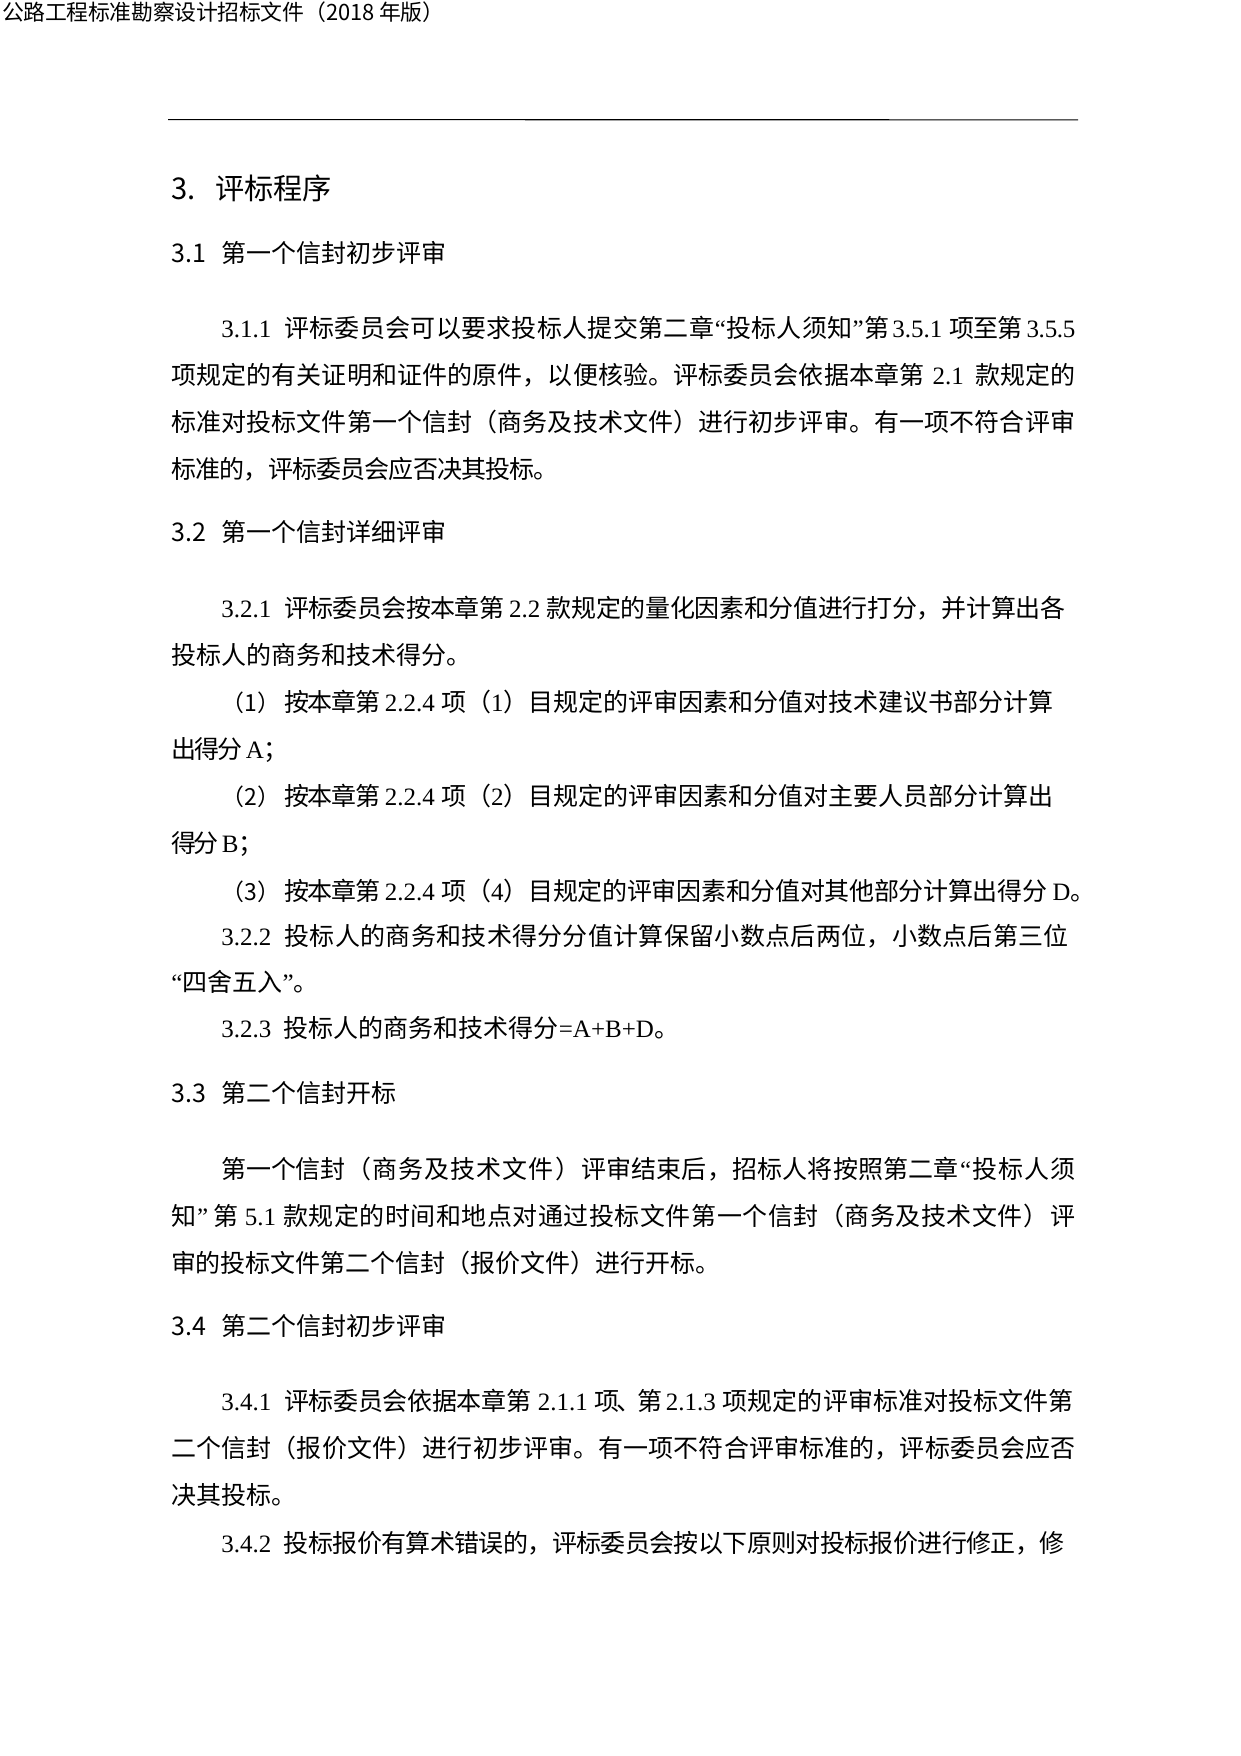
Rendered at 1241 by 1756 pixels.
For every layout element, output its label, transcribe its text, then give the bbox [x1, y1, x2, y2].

list 投标报价有算术错误的，评标委员会按以下原则对投标报价进行修正，修 [221, 1523, 1165, 1559]
text 第一个信封（商务及技术文件）评审结束后，招标人将按照第二章“投标人须知” 第 5.1 款规定的时间和地点对通过投标文件第一个信封（商务及技术文件）评审的投标文件第二个信封（报价文件）进行开标。 [171, 1149, 1075, 1279]
list 评标委员会可以要求投标人提交第二章“投标人须知”第 3.5.1 项至第 3.5.5 项规定的有关证明和证件的原件，以便核验。评标委员会依据本章第 2.1 款规定的标准对投标文件第一个信封（商务及技术文件）进行初步评审。有一项不符合评审标准的，评标委员会应否决其投标。 [171, 309, 1075, 486]
list 评标委员会按本章第 2.2 款规定的量化因素和分值进行打分，并计算出各投标人的商务和技术得分。 [171, 588, 1075, 672]
list 按本章第 2.2.4 项（2）目规定的评审因素和分值对主要人员部分计算出得分 B； [171, 777, 1075, 860]
list 第一个信封详细评审 [171, 513, 1165, 549]
list 第一个信封初步评审 [171, 233, 1165, 269]
text “四舍五入”。 [171, 963, 1165, 999]
list 按本章第 2.2.4 项（4）目规定的评审因素和分值对其他部分计算出得分 D。 [221, 871, 1165, 907]
list 按本章第 2.2.4 项（1）目规定的评审因素和分值对技术建议书部分计算出得分 A； [171, 683, 1075, 766]
list 第二个信封初步评审 [171, 1306, 1165, 1342]
list 投标人的商务和技术得分=A+B+D。 [221, 1009, 1165, 1045]
list 评标程序 [171, 166, 1165, 208]
list 投标人的商务和技术得分分值计算保留小数点后两位，小数点后第三位 [221, 917, 1165, 953]
list 评标委员会依据本章第 2.1.1 项、第 2.1.3 项规定的评审标准对投标文件第二个信封（报价文件）进行初步评审。有一项不符合评审标准的，评标委员会应否决其投标。 [171, 1382, 1075, 1512]
list 第二个信封开标 [171, 1073, 1165, 1110]
